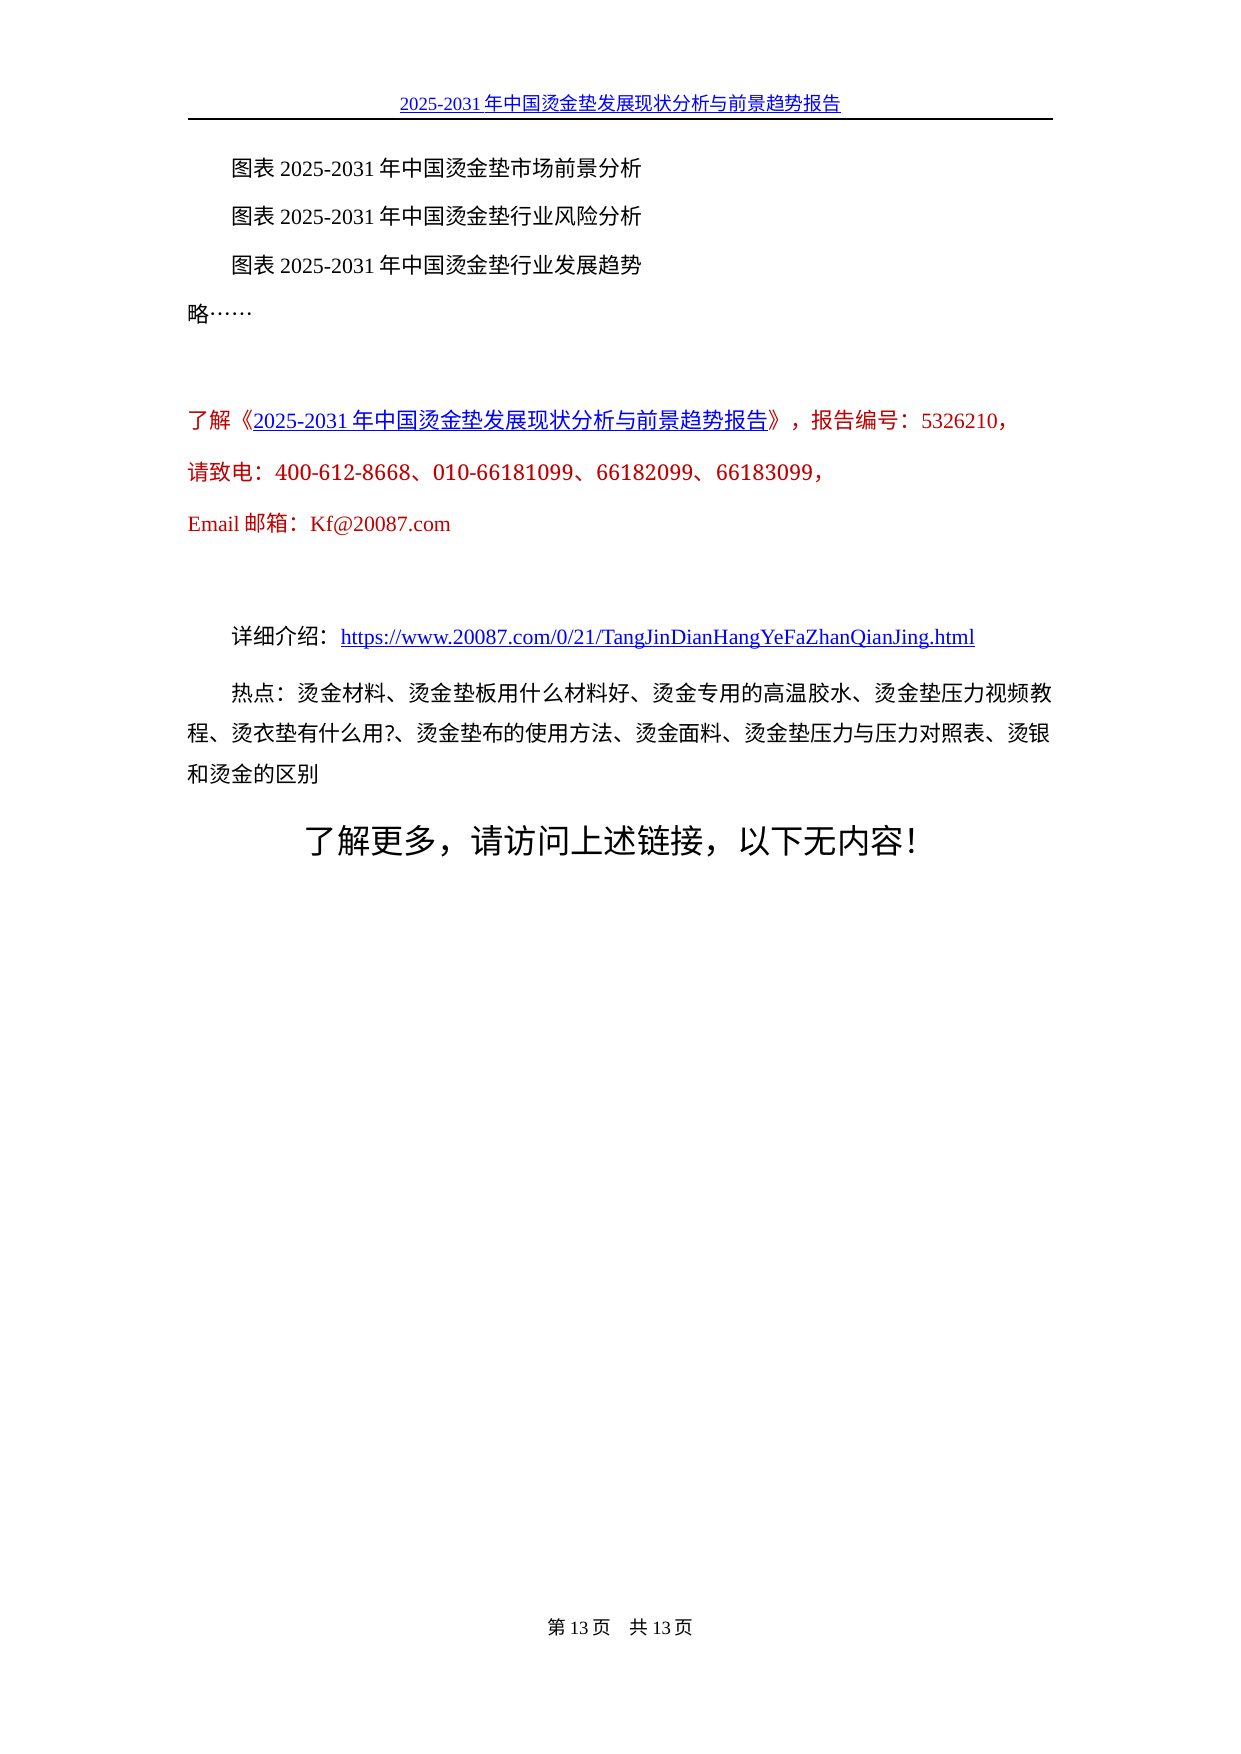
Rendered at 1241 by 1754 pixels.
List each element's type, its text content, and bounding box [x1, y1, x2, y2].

text 详细介绍：https://www.20087.com/0/21/TangJinDianHangYeFaZhanQianJing.html [187, 619, 1053, 651]
text 请致电：400-612-8668、010-66181099、66182099、66183099， [187, 454, 1053, 487]
text 了解《2025-2031年中国烫金垫发展现状分析与前景趋势报告》，报告编号：5326210， [187, 403, 1053, 435]
text 热点：烫金材料、烫金垫板用什么材料好、烫金专用的高温胶水、烫金垫压力视频教程、烫衣垫有什么用?、烫金垫布的使用方法、烫金面料、烫金垫压力与压力对照表、烫银和烫金的区别 [187, 676, 1053, 789]
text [187, 150, 1053, 329]
title 了解更多，请访问上述链接，以下无内容！ [187, 807, 1053, 872]
text Email邮箱：Kf@20087.com [187, 506, 1053, 538]
